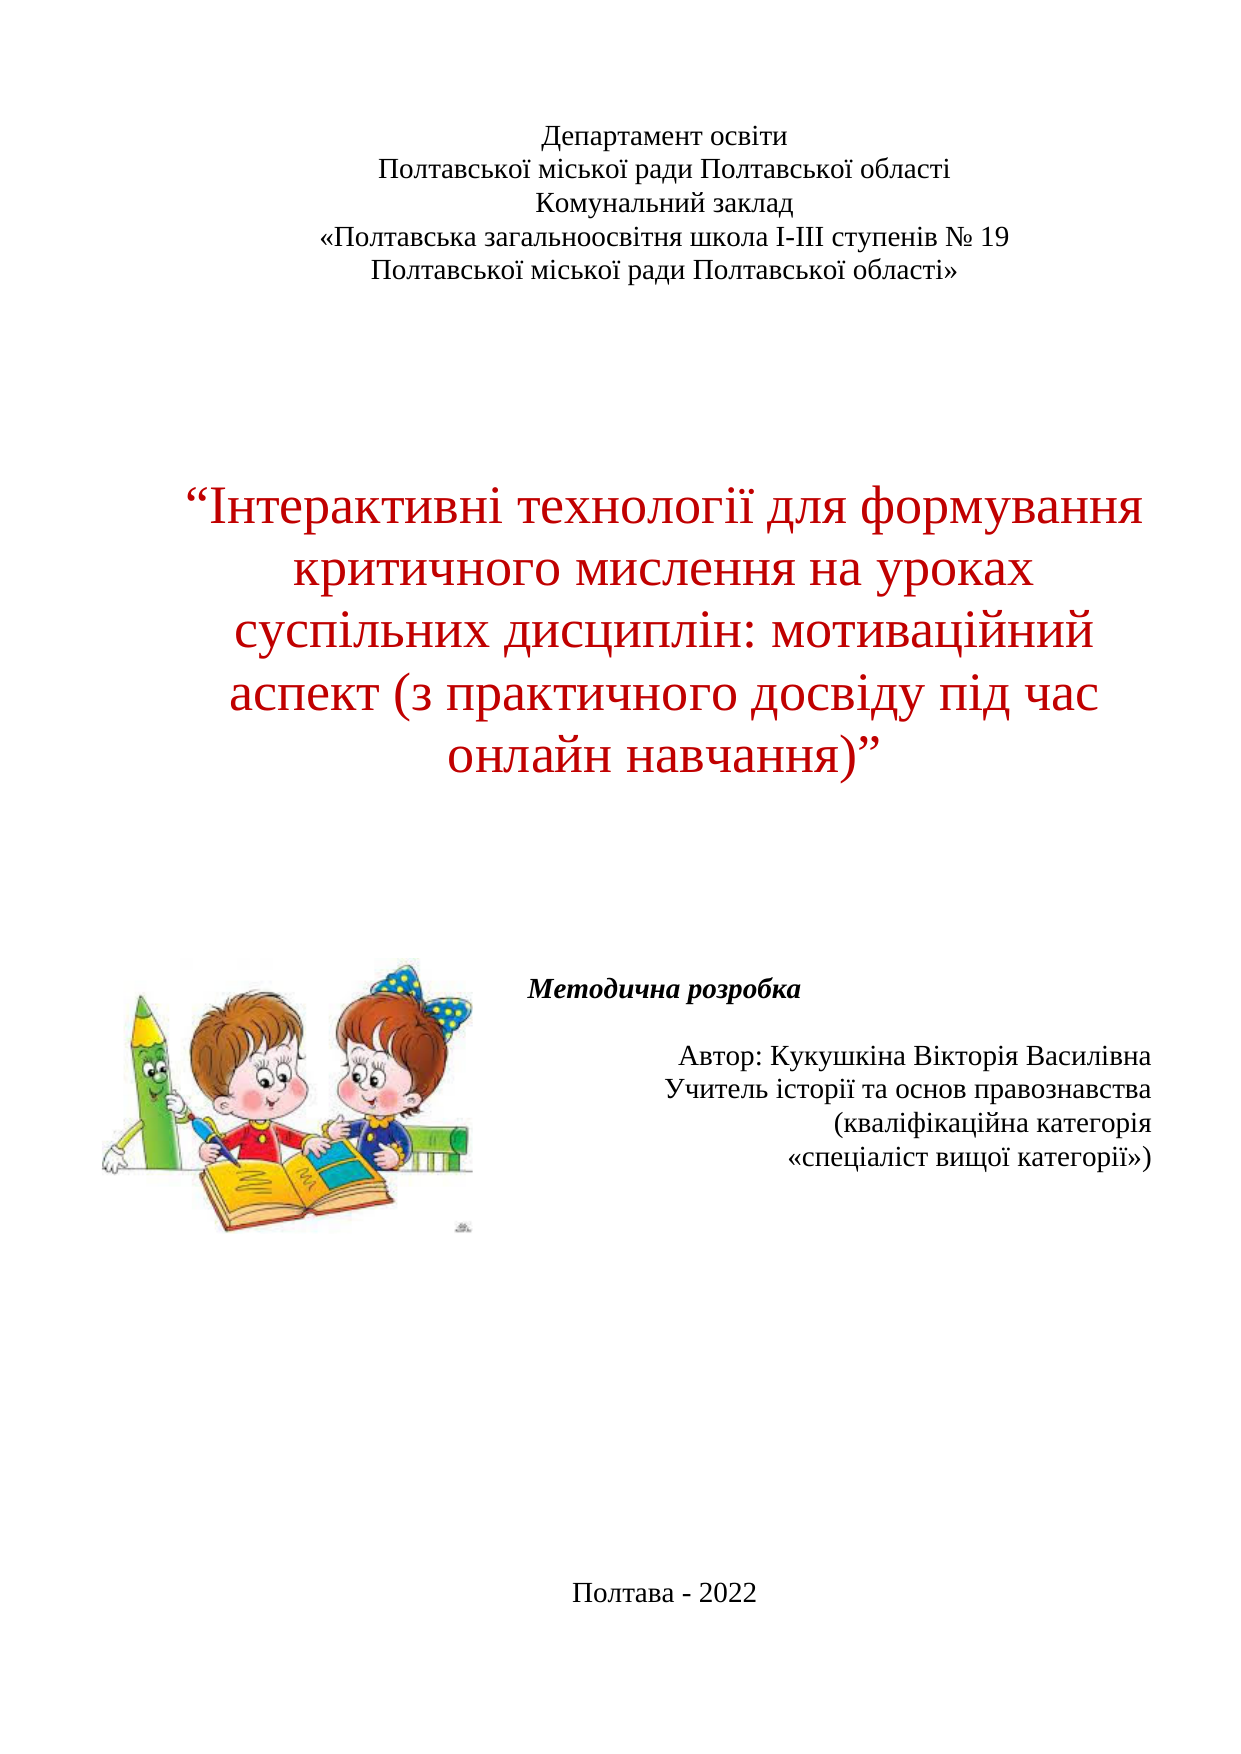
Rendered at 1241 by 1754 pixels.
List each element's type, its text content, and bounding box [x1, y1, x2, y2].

text Методична розробка [177, 971, 1152, 1004]
text «спеціаліст вищої категорії») [177, 1139, 1152, 1172]
text Полтава - 2022 [177, 1575, 1152, 1608]
text «Полтавська загальноосвітня школа І-ІІІ ступенів № 19 [177, 219, 1152, 252]
text Учитель історії та основ правознавства [177, 1072, 1152, 1105]
text Комунальний заклад [177, 185, 1152, 219]
text Автор: Кукушкіна Вікторія Василівна [177, 1038, 1152, 1072]
text Полтавської міської ради Полтавської області [177, 152, 1152, 185]
text Департамент освіти [177, 118, 1152, 152]
text “Інтерактивні технології для формування критичного мислення на уроках суспільних дисциплін: мотиваційний аспект (з практичного досвіду під час онлайн навчання)” [177, 473, 1152, 784]
text Полтавської міської ради Полтавської області» [177, 252, 1152, 286]
picture [101, 958, 473, 1234]
text (кваліфікаційна категорія [177, 1105, 1152, 1139]
